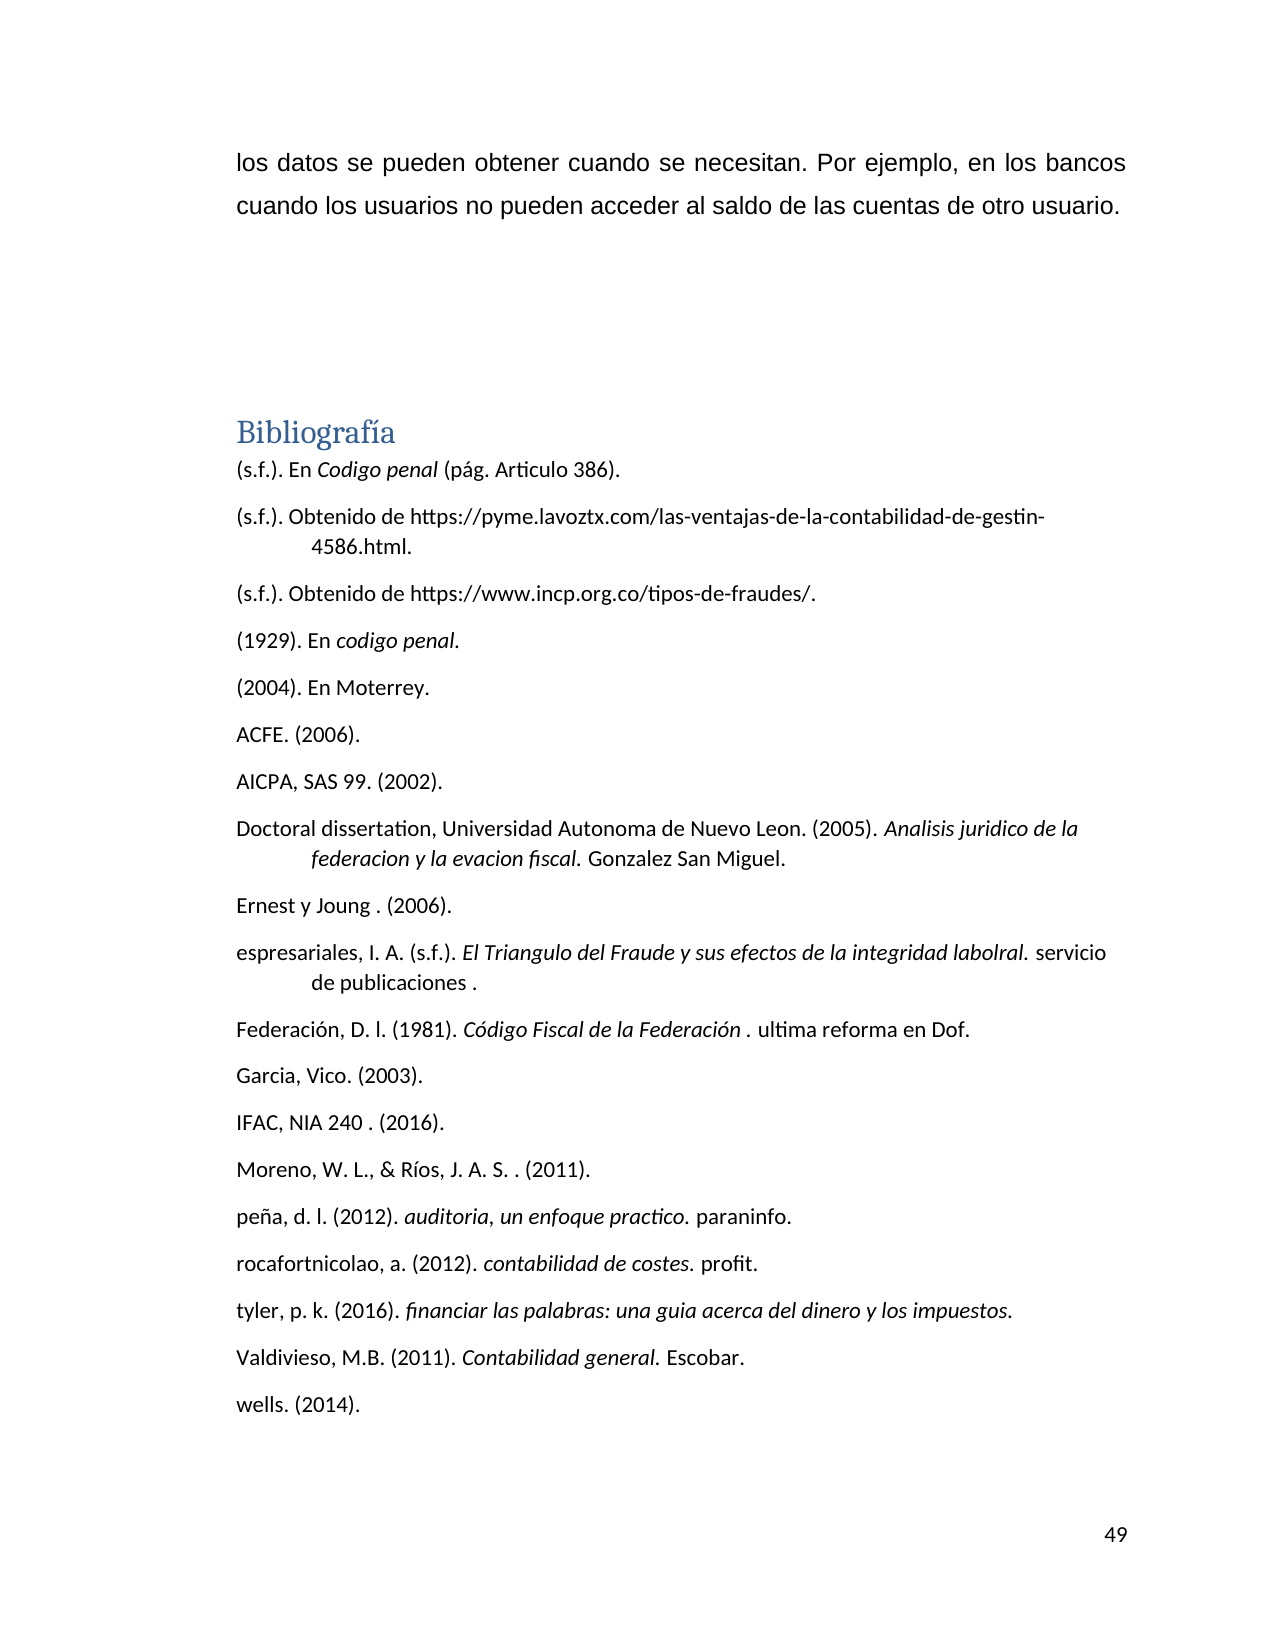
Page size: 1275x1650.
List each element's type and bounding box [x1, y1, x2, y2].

text [236, 148, 1127, 219]
